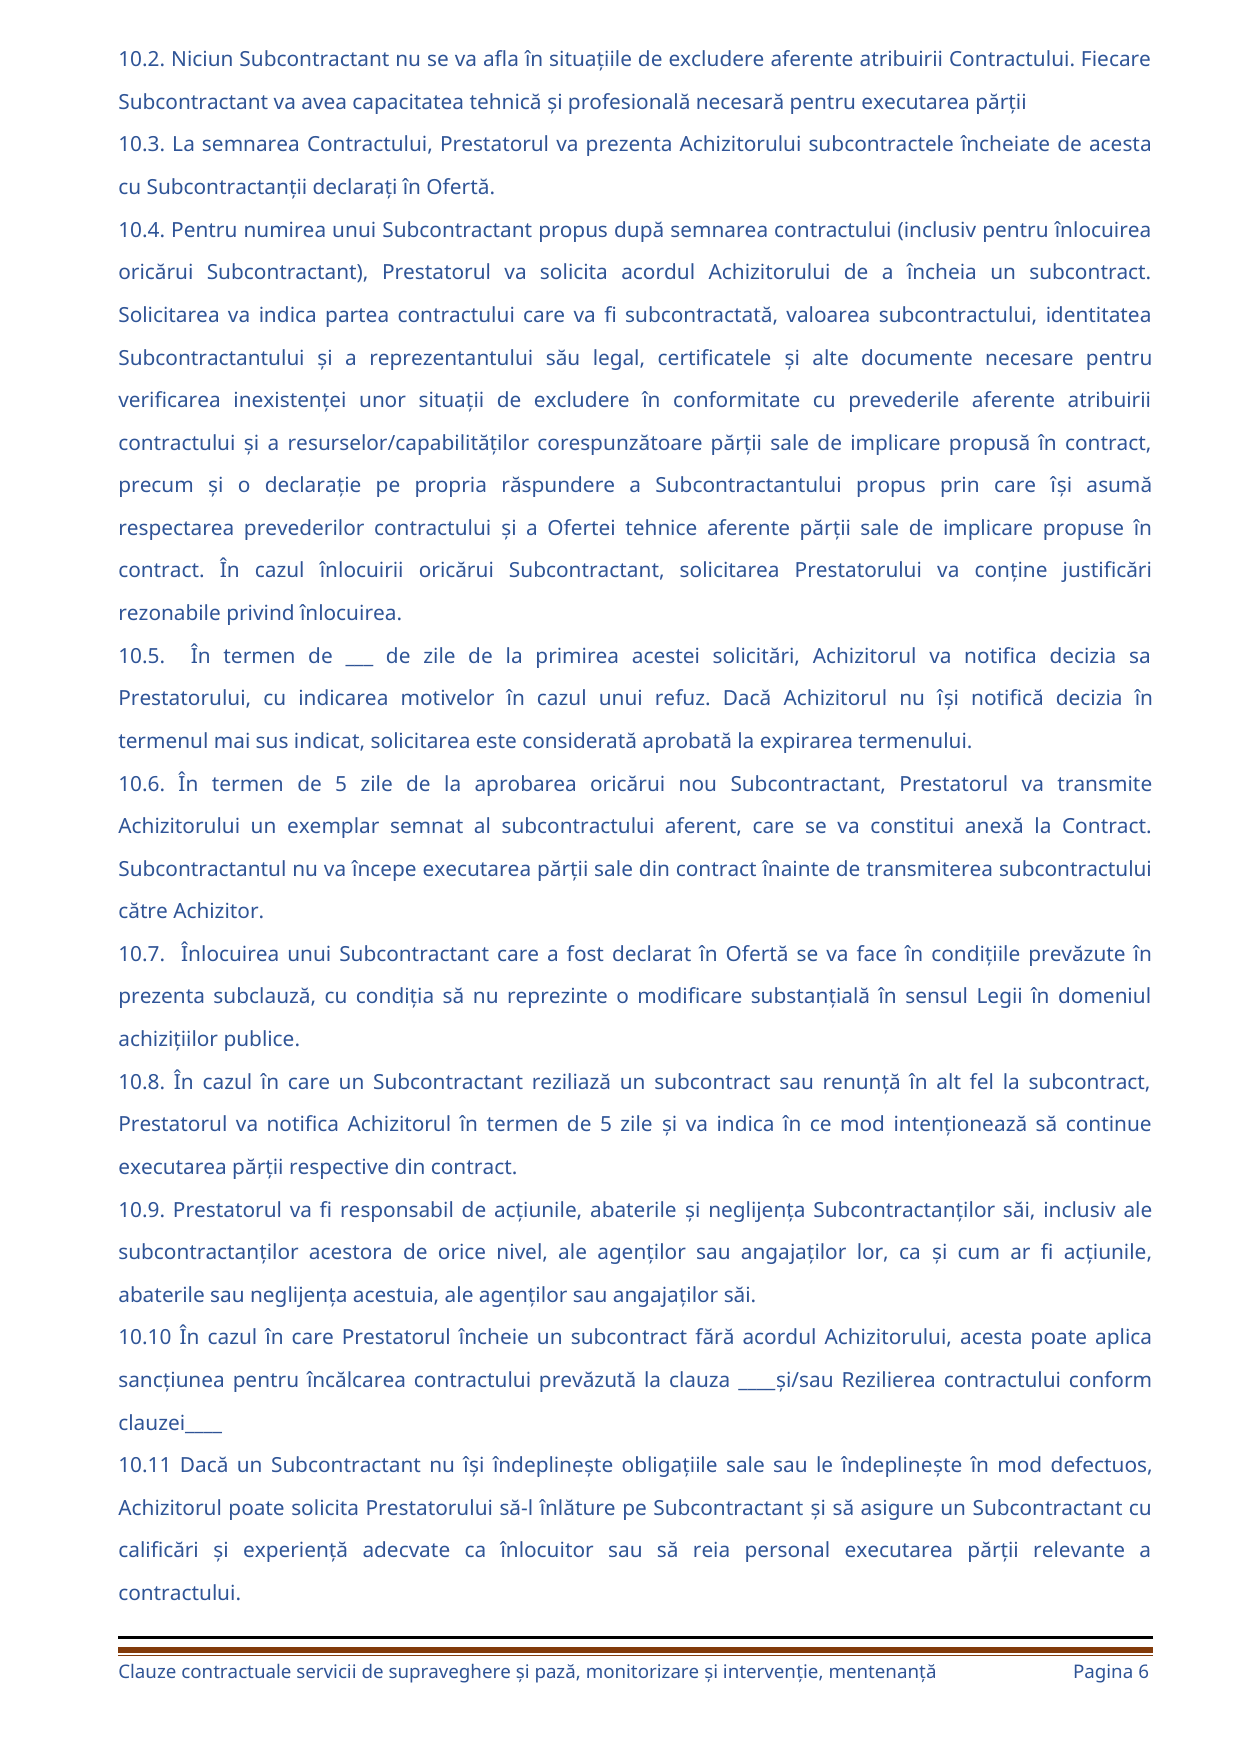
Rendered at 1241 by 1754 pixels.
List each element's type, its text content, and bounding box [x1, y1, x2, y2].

text 10.10 În cazul în care Prestatorul încheie un subcontract fără acordul Achizitorului, acesta poate aplica sancţiunea pentru încălcarea contractului prevăzută la clauza ____şi/sau Rezilierea contractului conform clauzei____ [118, 1322, 1153, 1436]
text 10.9. Prestatorul va fi responsabil de acţiunile, abaterile şi neglijenţa Subcontractanţilor săi, inclusiv ale subcontractanţilor acestora de orice nivel, ale agenţilor sau angajaţilor lor, ca şi cum ar fi acţiunile, abaterile sau neglijenţa acestuia, ale agenţilor sau angajaţilor săi. [118, 1195, 1153, 1308]
text 10.3. La semnarea Contractului, Prestatorul va prezenta Achizitorului subcontractele încheiate de acesta cu Subcontractanţii declaraţi în Ofertă. [118, 129, 1153, 201]
text 10.11 Dacă un Subcontractant nu îşi îndeplineşte obligaţiile sale sau le îndeplineşte în mod defectuos, Achizitorul poate solicita Prestatorului să-l înlăture pe Subcontractant şi să asigure un Subcontractant cu calificări şi experienţă adecvate ca înlocuitor sau să reia personal executarea părţii relevante a contractului. [118, 1450, 1153, 1636]
text 10.6. În termen de 5 zile de la aprobarea oricărui nou Subcontractant, Prestatorul va transmite Achizitorului un exemplar semnat al subcontractului aferent, care se va constitui anexă la Contract. Subcontractantul nu va începe executarea părţii sale din contract înainte de transmiterea subcontractului către Achizitor. [118, 769, 1153, 925]
text 10.7. Înlocuirea unui Subcontractant care a fost declarat în Ofertă se va face în condiţiile prevăzute în prezenta subclauză, cu condiţia să nu reprezinte o modificare substanţială în sensul Legii în domeniul achiziţiilor publice. [118, 939, 1153, 1053]
text 10.5. În termen de ___ de zile de la primirea acestei solicitări, Achizitorul va notifica decizia sa Prestatorului, cu indicarea motivelor în cazul unui refuz. Dacă Achizitorul nu îşi notifică decizia în termenul mai sus indicat, solicitarea este considerată aprobată la expirarea termenului. [118, 641, 1153, 754]
text 10.2. Niciun Subcontractant nu se va afla în situaţiile de excludere aferente atribuirii Contractului. Fiecare Subcontractant va avea capacitatea tehnică şi profesională necesară pentru executarea părţii [118, 44, 1153, 115]
text 10.4. Pentru numirea unui Subcontractant propus după semnarea contractului (inclusiv pentru înlocuirea oricărui Subcontractant), Prestatorul va solicita acordul Achizitorului de a încheia un subcontract. Solicitarea va indica partea contractului care va fi subcontractată, valoarea subcontractului, identitatea Subcontractantului şi a reprezentantului său legal, certificatele şi alte documente necesare pentru verificarea inexistenţei unor situaţii de excludere în conformitate cu prevederile aferente atribuirii contractului şi a resurselor/capabilităţilor corespunzătoare părţii sale de implicare propusă în contract, precum şi o declaraţie pe propria răspundere a Subcontractantului propus prin care îşi asumă respectarea prevederilor contractului şi a Ofertei tehnice aferente părţii sale de implicare propuse în contract. În cazul înlocuirii oricărui Subcontractant, solicitarea Prestatorului va conţine justificări rezonabile privind înlocuirea. [118, 215, 1153, 627]
text 10.8. În cazul în care un Subcontractant reziliază un subcontract sau renunţă în alt fel la subcontract, Prestatorul va notifica Achizitorul în termen de 5 zile şi va indica în ce mod intenţionează să continue executarea părţii respective din contract. [118, 1067, 1153, 1181]
